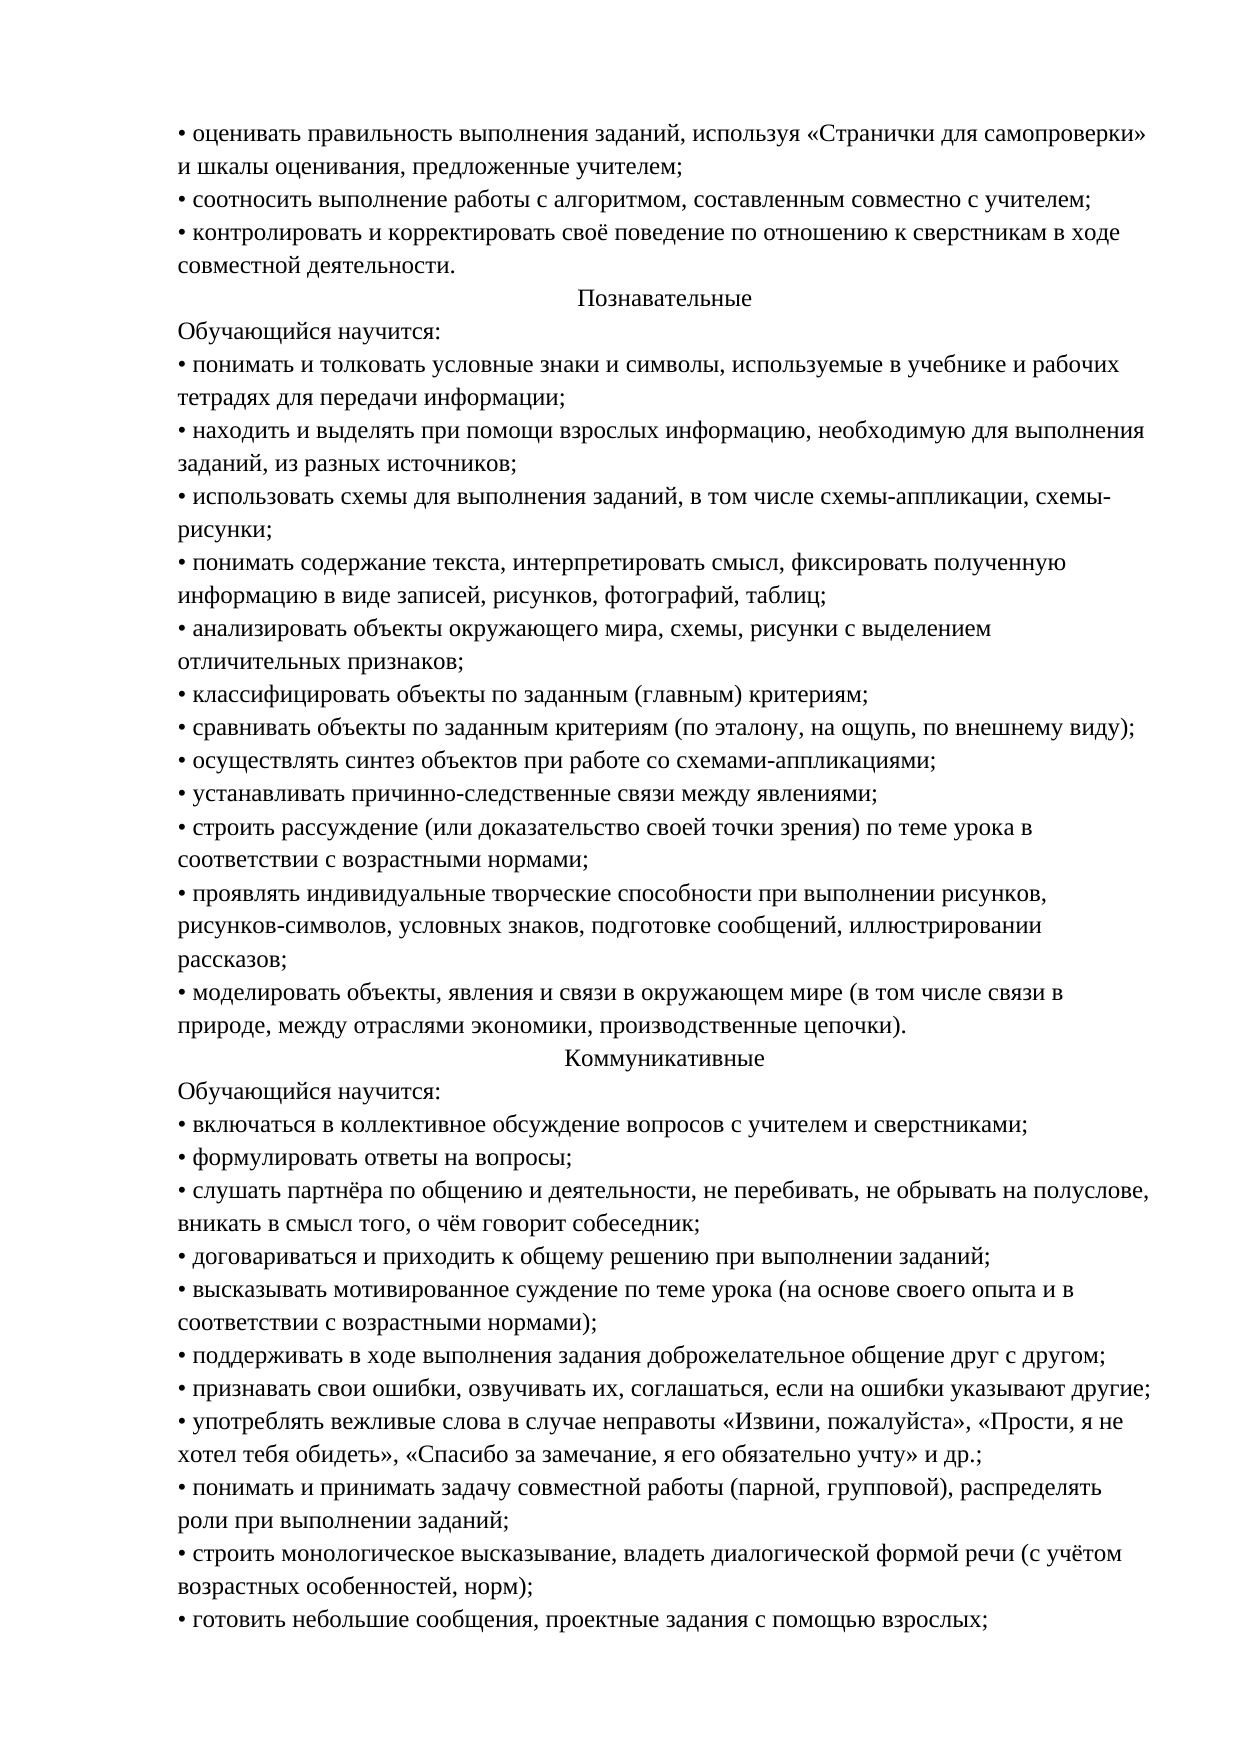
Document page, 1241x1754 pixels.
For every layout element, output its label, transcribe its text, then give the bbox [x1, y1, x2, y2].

text Познавательные [177, 283, 1152, 312]
text • понимать содержание текста, интерпретировать смысл, фиксировать полученную информацию в виде записей, рисунков, фотографий, таблиц; [177, 547, 1152, 609]
text • устанавливать причинно-следственные связи между явлениями; [177, 778, 1152, 807]
text • контролировать и корректировать своё поведение по отношению к сверстникам в ходе совместной деятельности. [177, 217, 1152, 279]
text • осуществлять синтез объектов при работе со схемами-аппликациями; [177, 746, 1152, 774]
text • формулировать ответы на вопросы; [177, 1142, 1152, 1171]
text • строить рассуждение (или доказательство своей точки зрения) по теме урока в соответствии с возрастными нормами; [177, 812, 1152, 873]
text • готовить небольшие сообщения, проектные задания с помощью взрослых; [177, 1604, 1152, 1633]
text • слушать партнёра по общению и деятельности, не перебивать, не обрывать на полуслове, вникать в смысл того, о чём говорит собеседник; [177, 1175, 1152, 1237]
text • находить и выделять при помощи взрослых информацию, необходимую для выполнения заданий, из разных источников; [177, 415, 1152, 477]
text • оценивать правильность выполнения заданий, используя «Странички для самопроверки» и шкалы оценивания, предложенные учителем; [177, 118, 1152, 180]
text • понимать и принимать задачу совместной работы (парной, групповой), распределять роли при выполнении заданий; [177, 1472, 1152, 1534]
text • понимать и толковать условные знаки и символы, используемые в учебнике и рабочих тетрадях для передачи информации; [177, 349, 1152, 411]
text Коммуникативные [177, 1043, 1152, 1071]
text • строить монологическое высказывание, владеть диалогической формой речи (с учётом возрастных особенностей, норм); [177, 1538, 1152, 1600]
text • поддерживать в ходе выполнения задания доброжелательное общение друг с другом; [177, 1340, 1152, 1369]
text • высказывать мотивированное суждение по теме урока (на основе своего опыта и в соответствии с возрастными нормами); [177, 1274, 1152, 1336]
text • сравнивать объекты по заданным критериям (по эталону, на ощупь, по внешнему виду); [177, 712, 1152, 741]
text • включаться в коллективное обсуждение вопросов с учителем и сверстниками; [177, 1109, 1152, 1137]
text • проявлять индивидуальные творческие способности при выполнении рисунков, рисунков-символов, условных знаков, подготовке сообщений, иллюстрировании рассказов; [177, 878, 1152, 972]
text • соотносить выполнение работы с алгоритмом, составленным совместно с учителем; [177, 184, 1152, 213]
text • признавать свои ошибки, озвучивать их, соглашаться, если на ошибки указывают другие; [177, 1373, 1152, 1402]
text • анализировать объекты окружающего мира, схемы, рисунки с выделением отличительных признаков; [177, 613, 1152, 675]
text • употреблять вежливые слова в случае неправоты «Извини, пожалуйста», «Прости, я не хотел тебя обидеть», «Спасибо за замечание, я его обязательно учту» и др.; [177, 1406, 1152, 1468]
text Обучающийся научится: [177, 1076, 1152, 1104]
text • использовать схемы для выполнения заданий, в том числе схемы-аппликации, схемы-рисунки; [177, 481, 1152, 543]
text • классифицировать объекты по заданным (главным) критериям; [177, 679, 1152, 708]
text Обучающийся научится: [177, 316, 1152, 345]
text • договариваться и приходить к общему решению при выполнении заданий; [177, 1241, 1152, 1269]
text • моделировать объекты, явления и связи в окружающем мире (в том числе связи в природе, между отраслями экономики, производственные цепочки). [177, 977, 1152, 1038]
